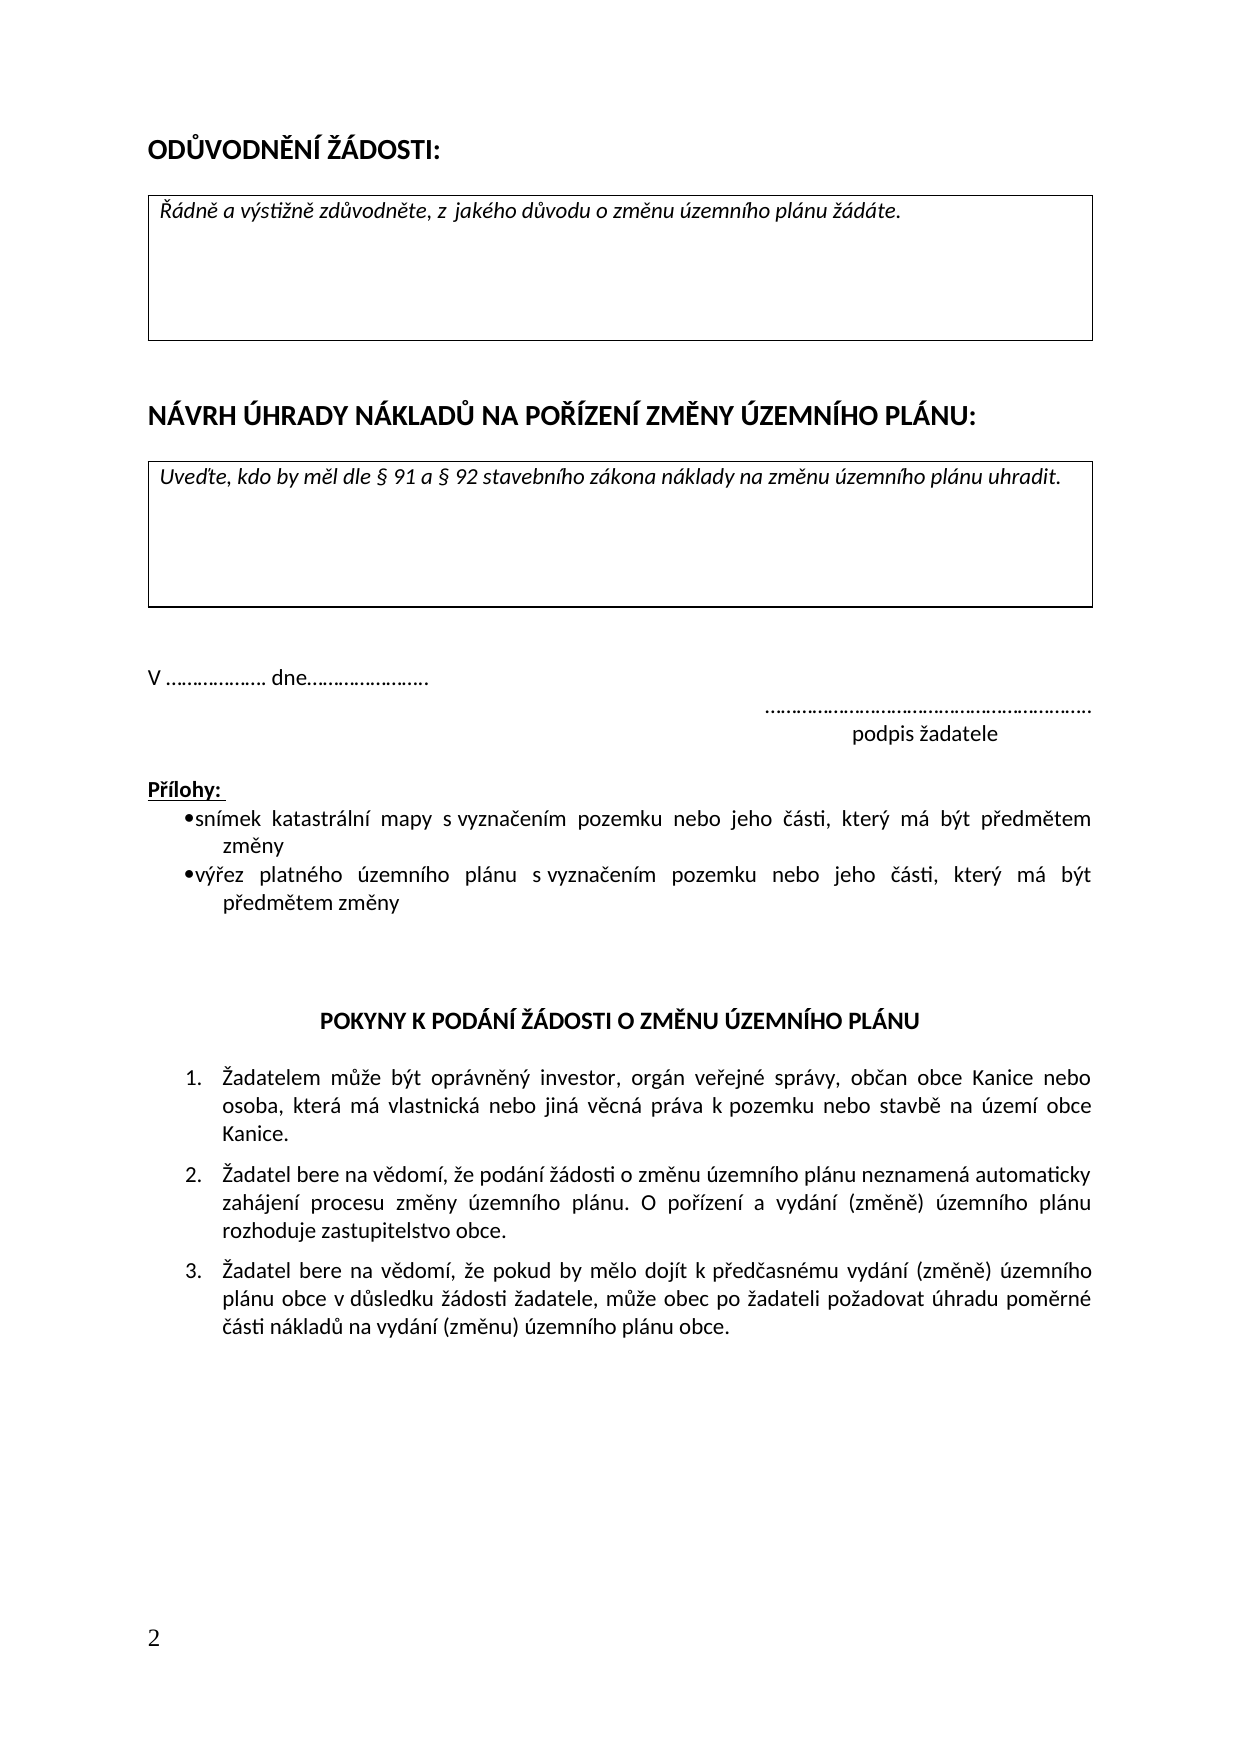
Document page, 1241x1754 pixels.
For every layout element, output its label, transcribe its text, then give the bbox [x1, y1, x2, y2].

list Žadatel bere na vědomí, že podání žádosti o změnu územního plánu neznamená automaticky zahájení procesu změny územního plánu. O pořízení a vydání (změně) územního plánu rozhoduje zastupitelstvo obce. [185, 1160, 1093, 1244]
table_header Řádně a výstižně zdůvodněte, z jakého důvodu o změnu územního plánu žádáte. [149, 196, 1092, 340]
table_header Uveďte, kdo by měl dle § 91 a § 92 stavebního zákona náklady na změnu územního plánu uhradit. [149, 462, 1092, 606]
text NÁVRH ÚHRADY NÁKLADŮ NA POŘÍZENÍ ZMĚNY ÚZEMNÍHO PLÁNU: [148, 397, 1093, 433]
text V ………………. dne………………….. [148, 663, 1093, 692]
text …………………………………………………….. [148, 692, 1093, 719]
list výřez platného územního plánu s vyznačením pozemku nebo jeho části, který má být předmětem změny [185, 860, 1093, 916]
list snímek katastrální mapy s vyznačením pozemku nebo jeho části, který má být předmětem změny [185, 804, 1093, 860]
text ODŮVODNĚNÍ ŽÁDOSTI: [148, 131, 1093, 167]
text Přílohy: [148, 776, 1093, 804]
text podpis žadatele [148, 719, 1093, 748]
list Žadatel bere na vědomí, že pokud by mělo dojít k předčasnému vydání (změně) územního plánu obce v důsledku žádosti žadatele, může obec po žadateli požadovat úhradu poměrné části nákladů na vydání (změnu) územního plánu obce. [185, 1256, 1093, 1341]
text POKYNY K PODÁNÍ ŽÁDOSTI O ZMĚNU ÚZEMNÍHO PLÁNU [148, 1005, 1093, 1035]
list Žadatelem může být oprávněný investor, orgán veřejné správy, občan obce Kanice nebo osoba, která má vlastnická nebo jiná věcná práva k pozemku nebo stavbě na území obce Kanice. [185, 1063, 1093, 1147]
